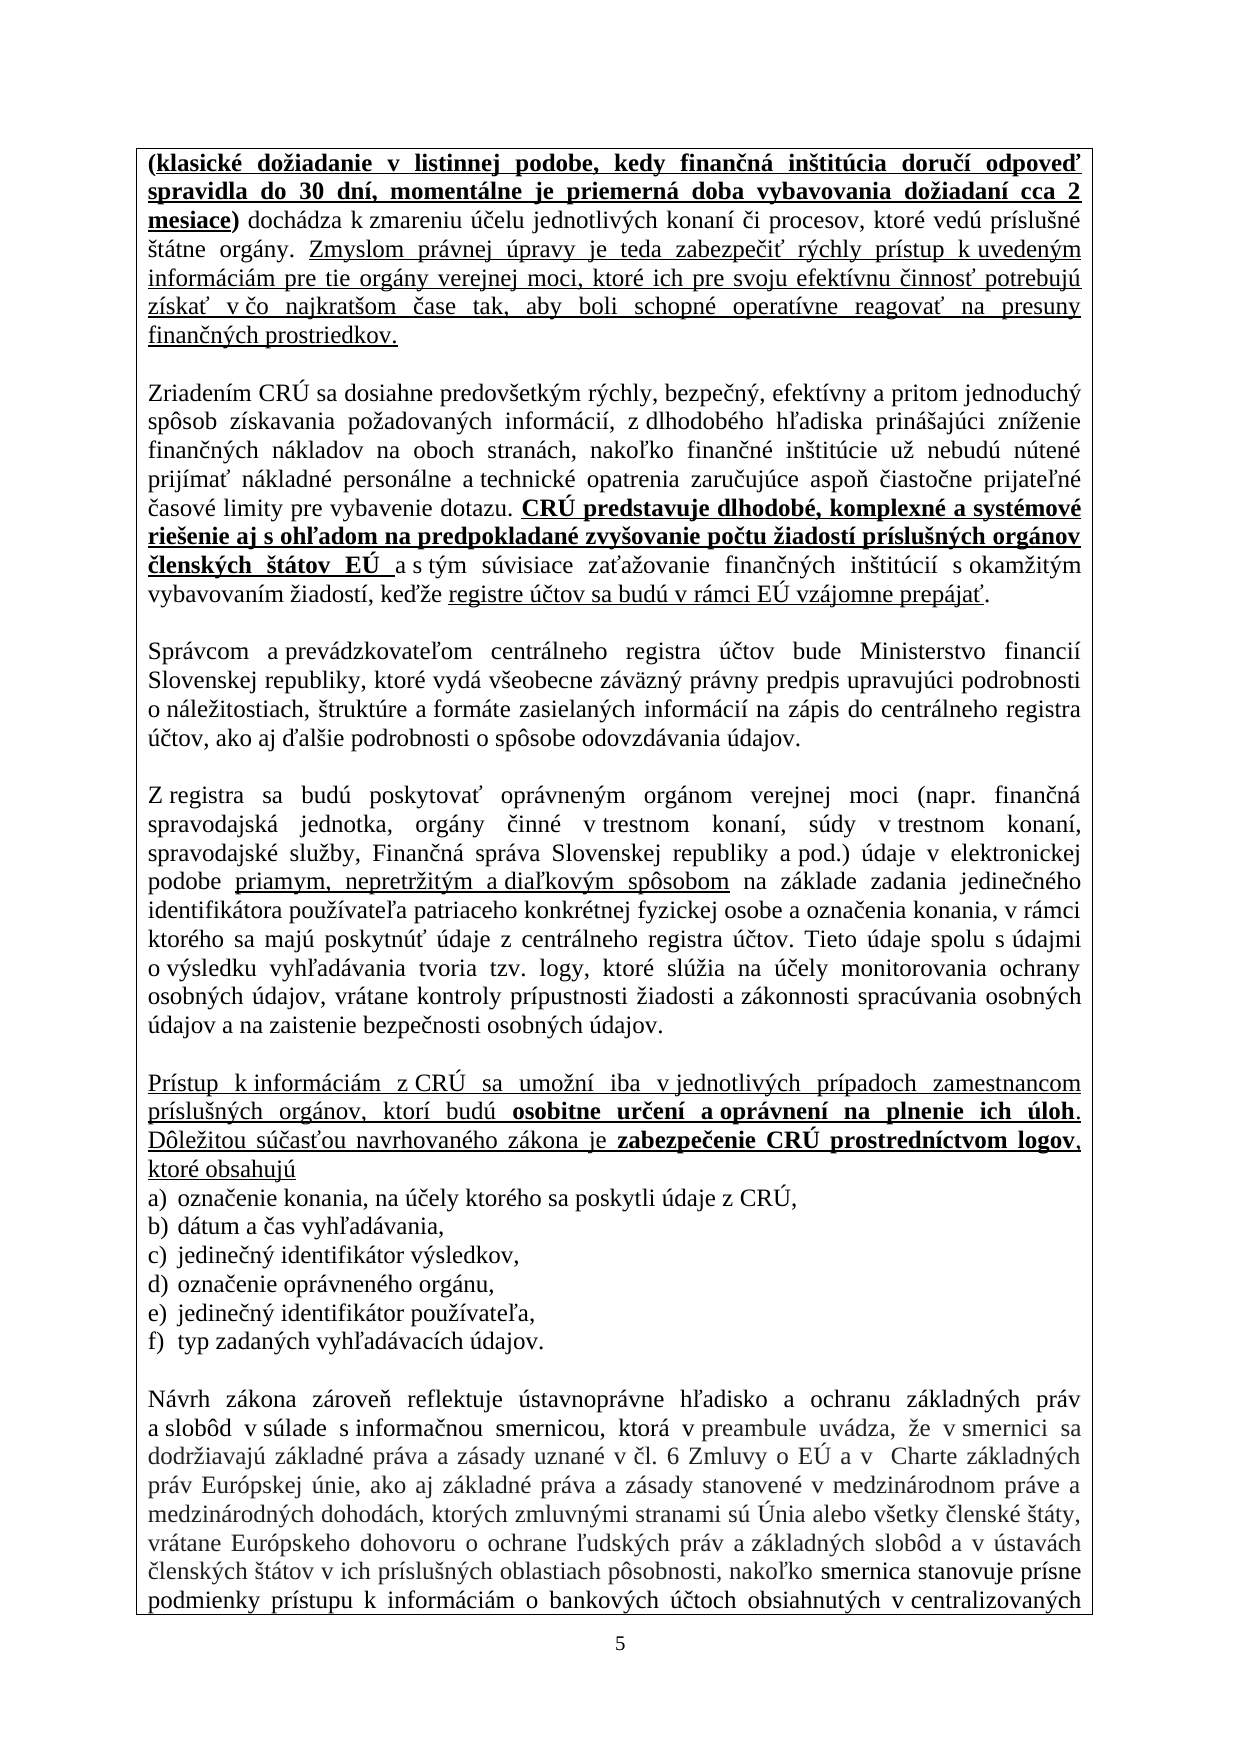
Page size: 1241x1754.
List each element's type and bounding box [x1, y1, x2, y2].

table_cell [137, 149, 1092, 1614]
